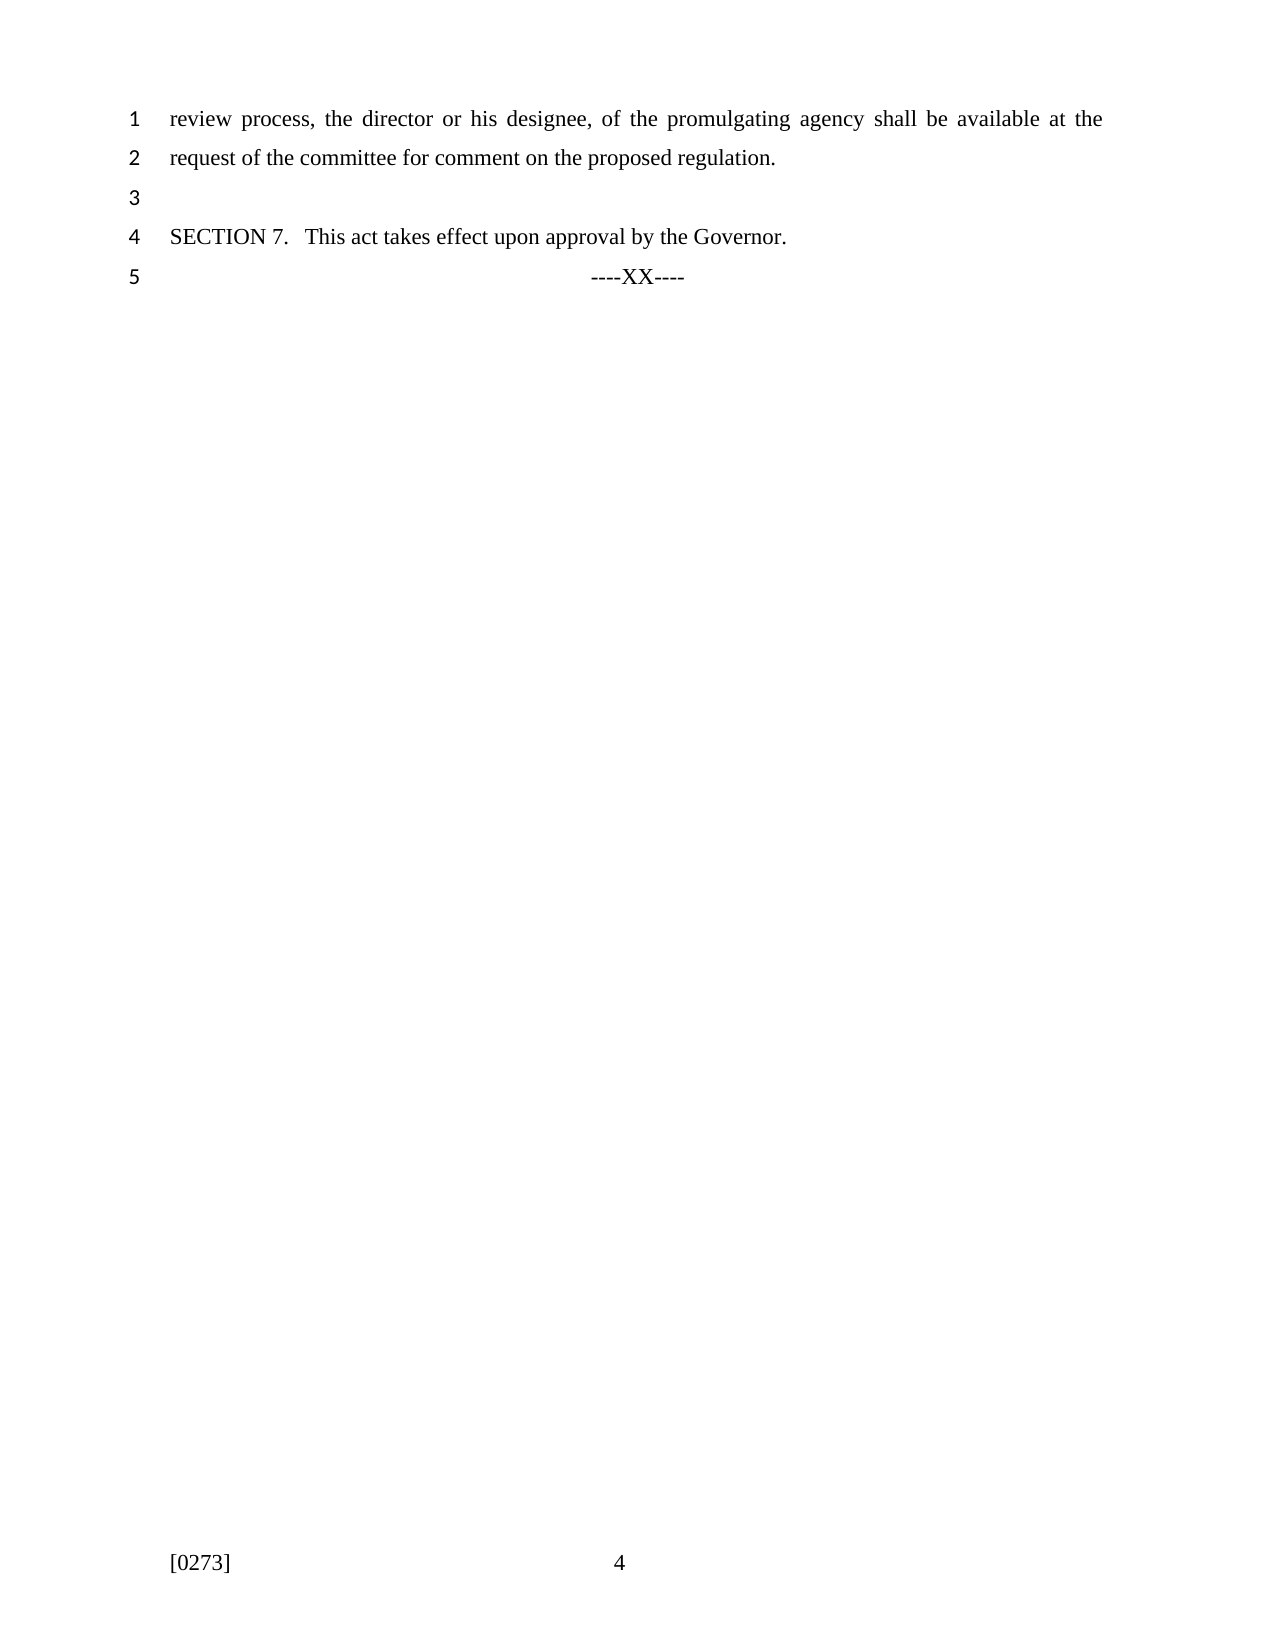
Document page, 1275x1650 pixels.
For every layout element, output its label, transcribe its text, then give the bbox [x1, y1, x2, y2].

text SECTION 7. This act takes effect upon approval by the Governor. [169, 223, 1106, 250]
text ----XX---- [169, 263, 1106, 289]
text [169, 105, 1106, 171]
